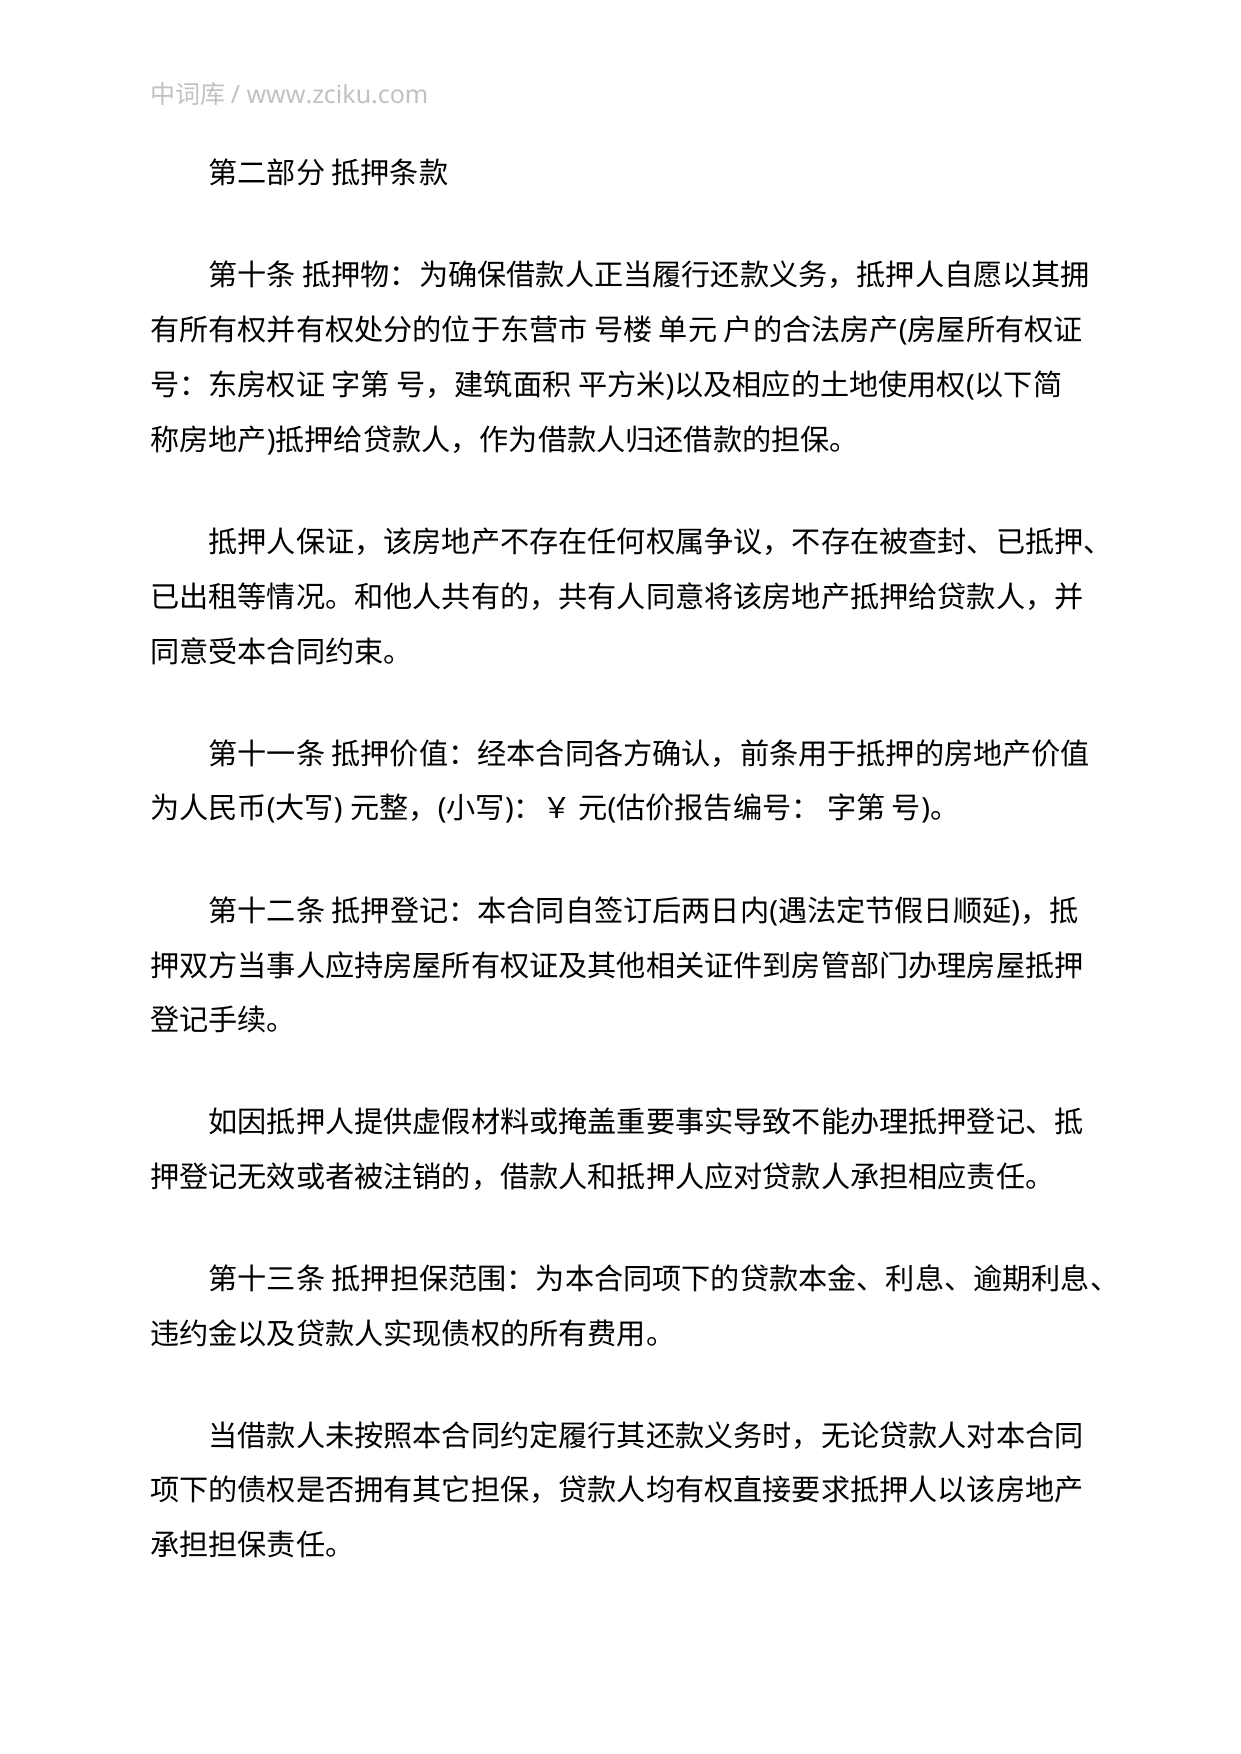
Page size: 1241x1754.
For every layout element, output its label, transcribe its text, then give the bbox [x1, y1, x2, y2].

text 第十二条 抵押登记：本合同自签订后两日内(遇法定节假日顺延)，抵押双方当事人应持房屋所有权证及其他相关证件到房管部门办理房屋抵押登记手续。 [150, 887, 1090, 1039]
text 第二部分 抵押条款 [150, 150, 1090, 192]
text 第十一条 抵押价值：经本合同各方确认，前条用于抵押的房地产价值为人民币(大写) 元整，(小写)：￥ 元(估价报告编号： 字第 号)。 [150, 730, 1090, 827]
text 抵押人保证，该房地产不存在任何权属争议，不存在被查封、已抵押、已出租等情况。和他人共有的，共有人同意将该房地产抵押给贷款人，并同意受本合同约束。 [150, 519, 1090, 671]
text 第十三条 抵押担保范围：为本合同项下的贷款本金、利息、逾期利息、违约金以及贷款人实现债权的所有费用。 [150, 1255, 1090, 1353]
text 第十条 抵押物：为确保借款人正当履行还款义务，抵押人自愿以其拥有所有权并有权处分的位于东营市 号楼 单元 户的合法房产(房屋所有权证号：东房权证 字第 号，建筑面积 平方米)以及相应的土地使用权(以下简称房地产)抵押给贷款人，作为借款人归还借款的担保。 [150, 252, 1090, 459]
text 当借款人未按照本合同约定履行其还款义务时，无论贷款人对本合同项下的债权是否拥有其它担保，贷款人均有权直接要求抵押人以该房地产承担担保责任。 [150, 1412, 1090, 1564]
text 如因抵押人提供虚假材料或掩盖重要事实导致不能办理抵押登记、抵押登记无效或者被注销的，借款人和抵押人应对贷款人承担相应责任。 [150, 1099, 1090, 1196]
